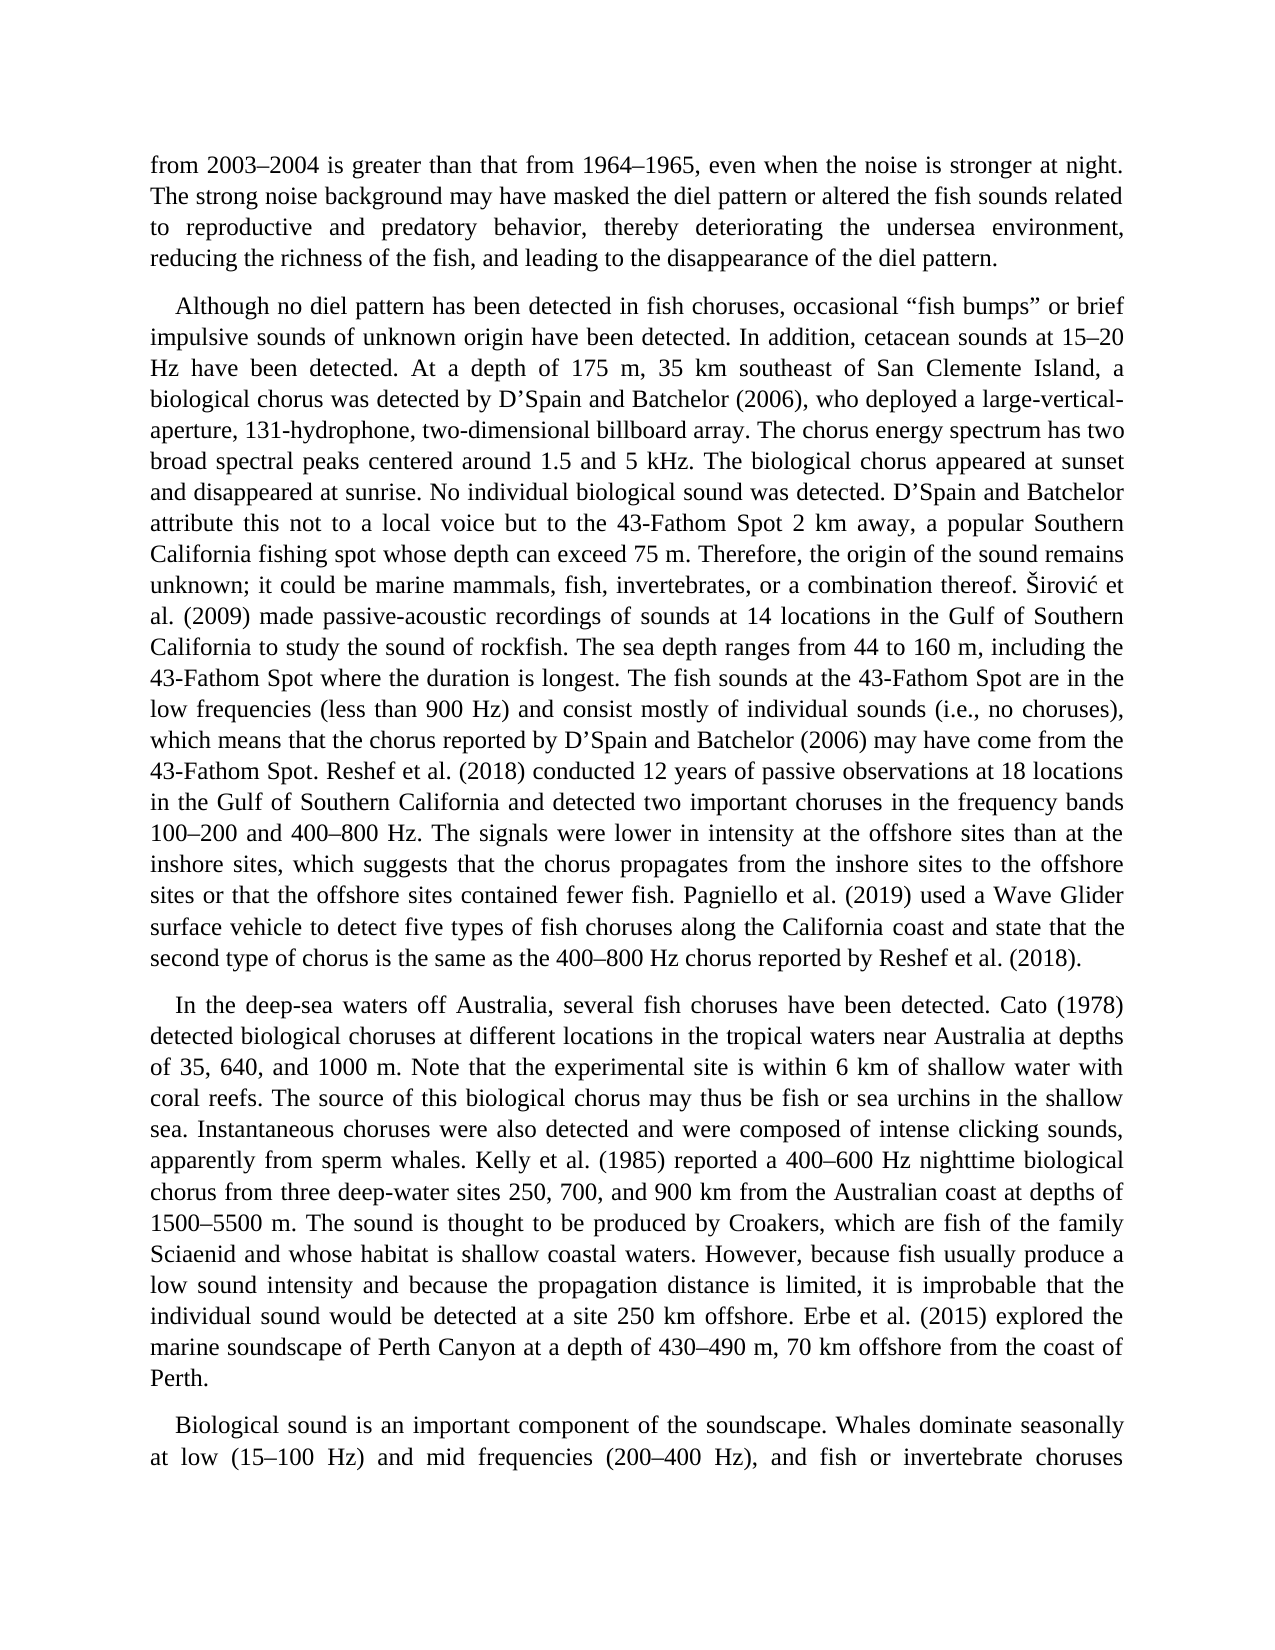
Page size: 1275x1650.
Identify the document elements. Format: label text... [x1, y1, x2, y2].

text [150, 1411, 1125, 1470]
text Although no diel pattern fish chorus, occasional “fish bumps” or brief impulsive sounds of unknown. , sounds 1520Hz . D’Spain and Batchelor (2006)deployed a large-vertical-aperture, 131-hydrophone, billboard array. The energy two broad spectral peaks centered around 1.5 and 5 kHz. The biological chorus appeared sunset and disappeared sunrise. No individual biological sound was . not a local voice but the 43-Fathom Spot 2km away depth can exceed 75m. Therefore, the of the sound could be marine mammals, fish, invertebrates, or a combination . Širović et al. (2009) sounds at 14 locations in the Gulf of Southern California to study the sound of rockfish. The sea depth from 44 to 160 , including 43-Fathom Spot where the duration is longest. The fish sounds at 43-Fathom Spot are in the low frequenc (less than 900Hz) ostly of individual sounds no chorus means the chorus reported D’Spain and Batchelor (2006) may from 43-Fathom Spot. Reshef et al. (2018) conducted 12 years of passive observations at 18 locations in the Gulf of Southern California wo important chorus in the frequency bands 100200and 400800Hz. The signals lower intensit at the offshore sites than the inshore sites the chorus propagate from the shore sites to the offshore sites or fish. Pagniello et al. (2019) five of fish chorus along the coast that the second type of chorus is the same as the 400800Hz chorus Reshef et al. (2018). [150, 291, 1125, 971]
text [150, 150, 1125, 272]
text In the waters of Australia, fish choruses have been . Cato (1978) biological choruses at different locations in the tropical waters near Australia depth of 35, 640 and 1000m. The source of biological chorus may be fish or sea urchin in shallow sea. nstantaneous choruses wre also were composed of intense clicking sounds, apparently from sperm whales. Kelly et al. (1985) reported a 400600 Hz biological chorus three deepwater sites 250, 700 and 900km from the Australian coast depths of 1500–5500m. he sound is produced by Croakers, fish of the family Sciaenid shallow coastal waters. However, because sound intensity and the propagation distance is limited, it is that the individual sound be at a site 250km offshore. Erbe et al. (2015) the marine soundscape of Perth Canyon at 430–490 m, 70 km offshore from the coast of Perth. [150, 990, 1125, 1392]
